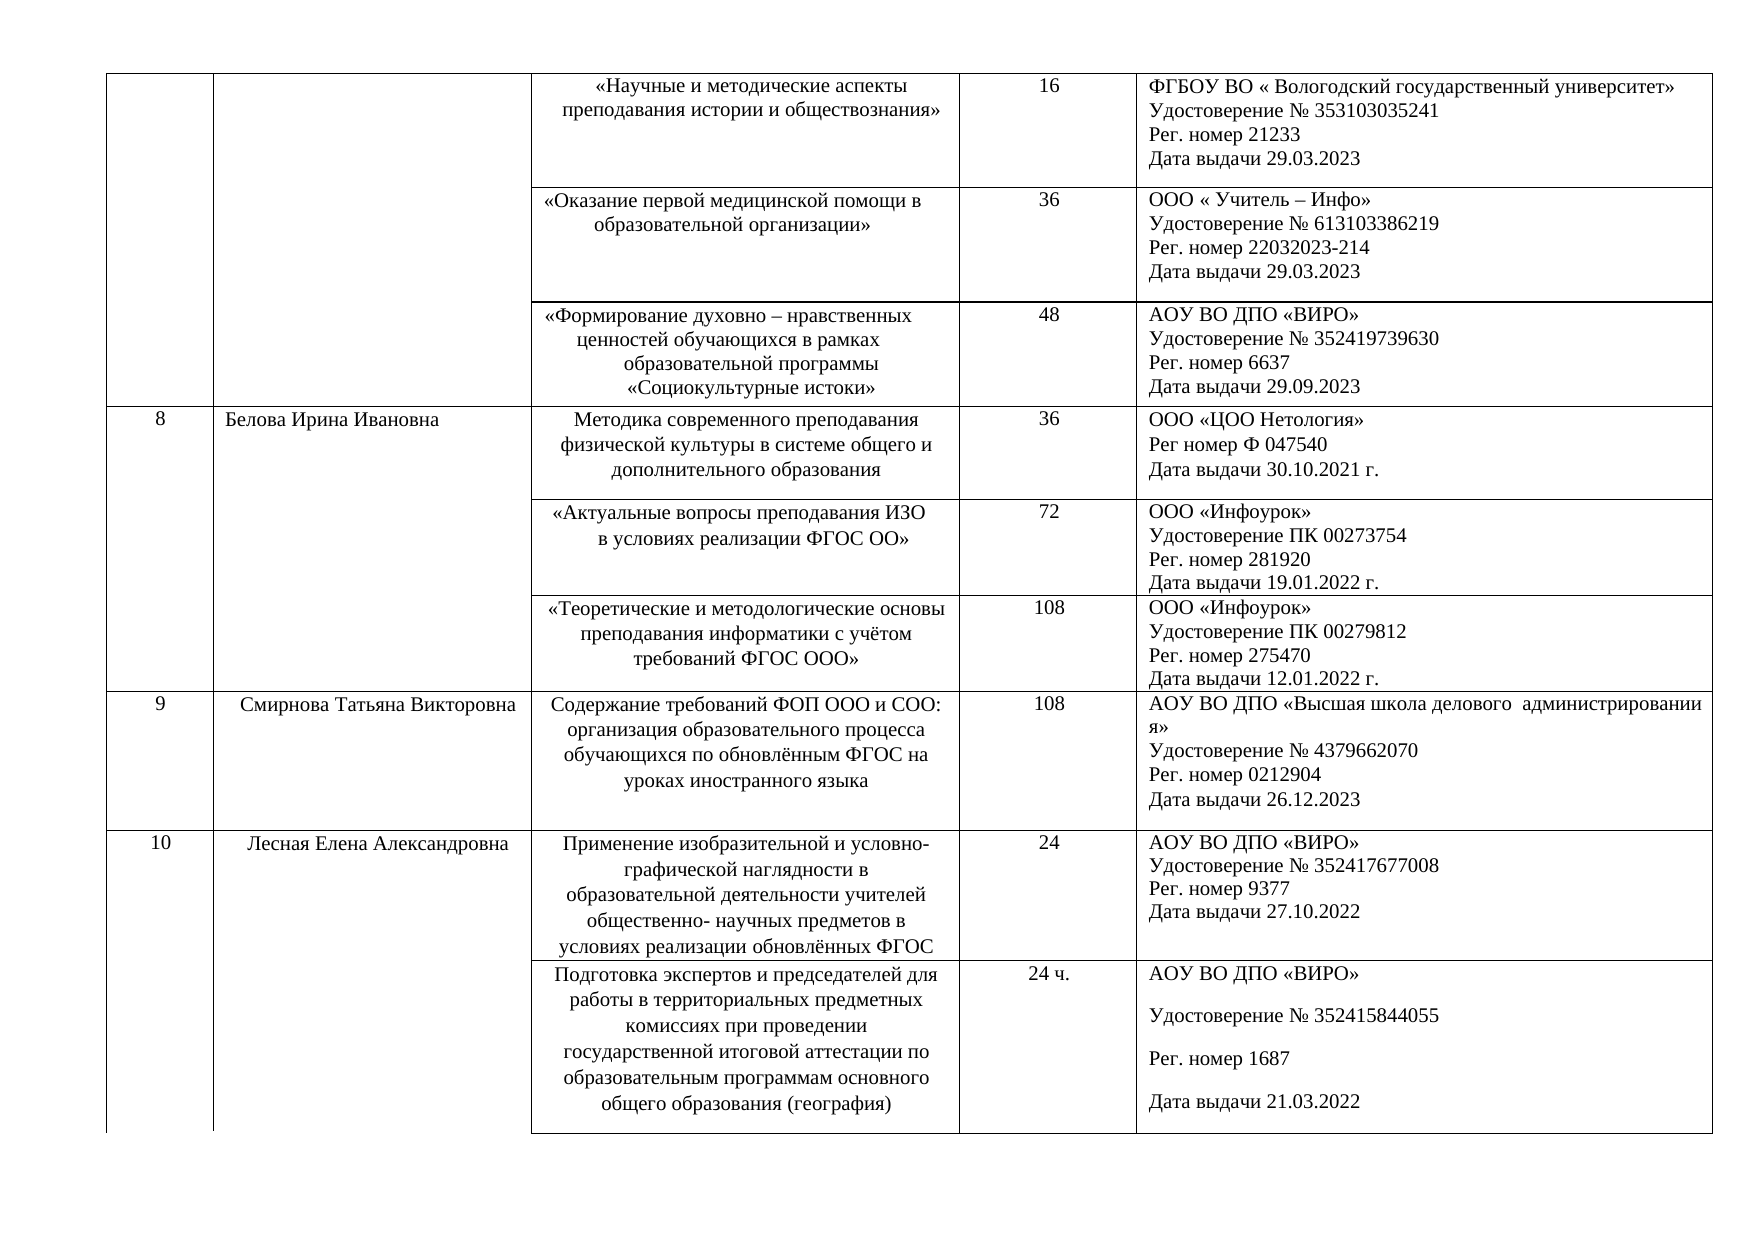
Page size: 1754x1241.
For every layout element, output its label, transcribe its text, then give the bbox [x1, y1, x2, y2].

table_cell АОУ ВО ДПО «Высшая школа делового администрировании я» Удостоверение № 4379662070 Рег. номер 0212904 Дата выдачи 26.12.2023 [1137, 692, 1712, 829]
table_cell 108 [960, 596, 1136, 691]
table_cell «Теоретические и методологические основы преподавания информатики с учётом требований ФГОС ООО» [532, 596, 959, 691]
table_cell 48 [960, 303, 1136, 406]
table_cell АОУ ВО ДПО «ВИРО» Удостоверение № 352415844055 Рег. номер 1687 Дата выдачи 21.03.2022 [1137, 961, 1712, 1132]
table_cell «Оказание первой медицинской помощи в образовательной организации» [532, 188, 959, 301]
table_cell Применение изобразительной и условно- графической наглядности в образовательной деятельности учителей общественно- научных предметов в условиях реализации обновлённых ФГОС [532, 831, 959, 960]
table_cell «Актуальные вопросы преподавания ИЗО в условиях реализации ФГОС ОО» [532, 500, 959, 595]
table_cell АОУ ВО ДПО «ВИРО» Удостоверение № 352419739630 Рег. номер 6637 Дата выдачи 29.09.2023 [1137, 303, 1712, 406]
table_cell 8 [107, 407, 213, 691]
table_cell Смирнова Татьяна Викторовна [214, 692, 531, 829]
table_cell АОУ ВО ДПО «ВИРО» Удостоверение № 352417677008 Рег. номер 9377 Дата выдачи 27.10.2022 [1137, 831, 1712, 960]
table_cell «Научные и методические аспекты преподавания истории и обществознания» [532, 74, 959, 187]
table_cell 36 [960, 188, 1136, 301]
table_cell Подготовка экспертов и председателей для работы в территориальных предметных комиссиях при проведении государственной итоговой аттестации по образовательным программам основного общего образования (география) [532, 961, 959, 1132]
table_cell ООО «Инфоурок» Удостоверение ПК 00273754 Рег. номер 281920 Дата выдачи 19.01.2022 г. [1137, 500, 1712, 595]
table_cell «Формирование духовно – нравственных ценностей обучающихся в рамках образовательной программы «Социокультурные истоки» [532, 303, 959, 406]
table_cell ООО «Инфоурок» Удостоверение ПК 00279812 Рег. номер 275470 Дата выдачи 12.01.2022 г. [1137, 596, 1712, 691]
table_cell ООО « Учитель – Инфо» Удостоверение № 613103386219 Рег. номер 22032023-214 Дата выдачи 29.03.2023 [1137, 188, 1712, 301]
table_cell 10 [107, 831, 213, 1132]
table_cell 24 [960, 831, 1136, 960]
table_cell 36 [960, 407, 1136, 499]
table_cell ФГБОУ ВО « Вологодский государственный университет» Удостоверение № 353103035241 Рег. номер 21233 Дата выдачи 29.03.2023 [1137, 74, 1712, 187]
table_cell 16 [960, 74, 1136, 187]
table_cell 24 ч. [960, 961, 1136, 1132]
table_cell Белова Ирина Ивановна [214, 407, 531, 691]
table_cell Методика современного преподавания физической культуры в системе общего и дополнительного образования [532, 407, 959, 499]
table_cell ООО «ЦОО Нетология» Рег номер Ф 047540 Дата выдачи 30.10.2021 г. [1137, 407, 1712, 499]
table_cell 9 [107, 692, 213, 829]
table_cell Содержание требований ФОП ООО и СОО: организация образовательного процесса обучающихся по обновлённым ФГОС на уроках иностранного языка [532, 692, 959, 829]
table_cell 108 [960, 692, 1136, 829]
table_cell 72 [960, 500, 1136, 595]
table_cell Лесная Елена Александровна [213, 831, 531, 1132]
